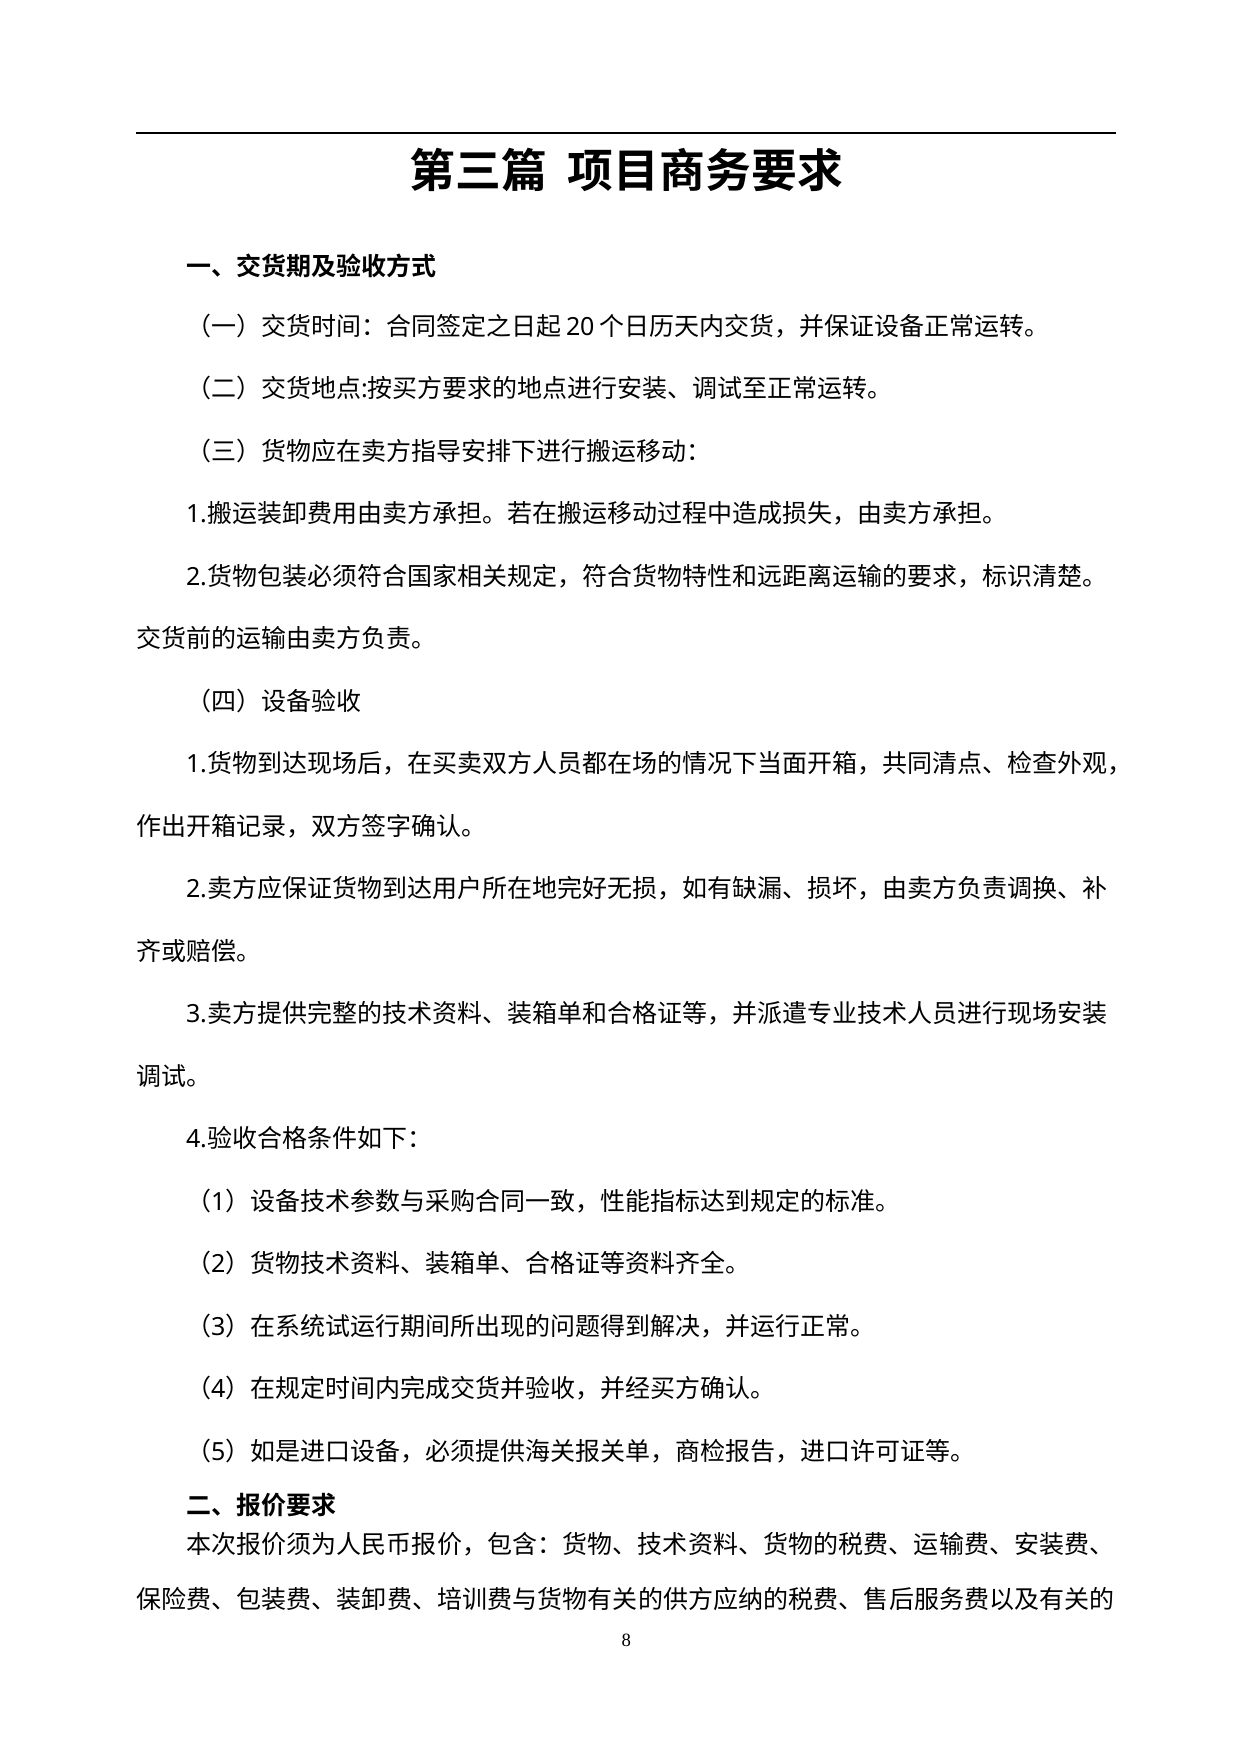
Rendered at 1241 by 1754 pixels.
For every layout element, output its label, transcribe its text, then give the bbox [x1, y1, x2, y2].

text （三）货物应在卖方指导安排下进行搬运移动： [136, 410, 1116, 473]
text （5）如是进口设备，必须提供海关报关单，商检报告，进口许可证等。 [136, 1410, 1116, 1473]
text 2.货物包装必须符合国家相关规定，符合货物特性和远距离运输的要求，标识清楚。交货前的运输由卖方负责。 [136, 535, 1116, 660]
text 1.货物到达现场后，在买卖双方人员都在场的情况下当面开箱，共同清点、检查外观，作出开箱记录，双方签字确认。 [136, 723, 1116, 848]
text （二）交货地点:按买方要求的地点进行安装、调试至正常运转。 [136, 348, 1116, 410]
text 3.卖方提供完整的技术资料、装箱单和合格证等，并派遣专业技术人员进行现场安装调试。 [136, 973, 1116, 1098]
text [136, 1525, 1116, 1616]
text （2）货物技术资料、装箱单、合格证等资料齐全。 [136, 1223, 1116, 1285]
text （4）在规定时间内完成交货并验收，并经买方确认。 [136, 1348, 1116, 1410]
text （3）在系统试运行期间所出现的问题得到解决，并运行正常。 [136, 1285, 1116, 1348]
text 2.卖方应保证货物到达用户所在地完好无损，如有缺漏、损坏，由卖方负责调换、补齐或赔偿。 [136, 848, 1116, 973]
text 1.搬运装卸费用由卖方承担。若在搬运移动过程中造成损失，由卖方承担。 [136, 473, 1116, 535]
text （一）交货时间：合同签定之日起20个日历天内交货，并保证设备正常运转。 [136, 285, 1116, 348]
text （1）设备技术参数与采购合同一致，性能指标达到规定的标准。 [136, 1160, 1116, 1223]
text 4.验收合格条件如下： [136, 1098, 1116, 1160]
text （四）设备验收 [136, 660, 1116, 723]
